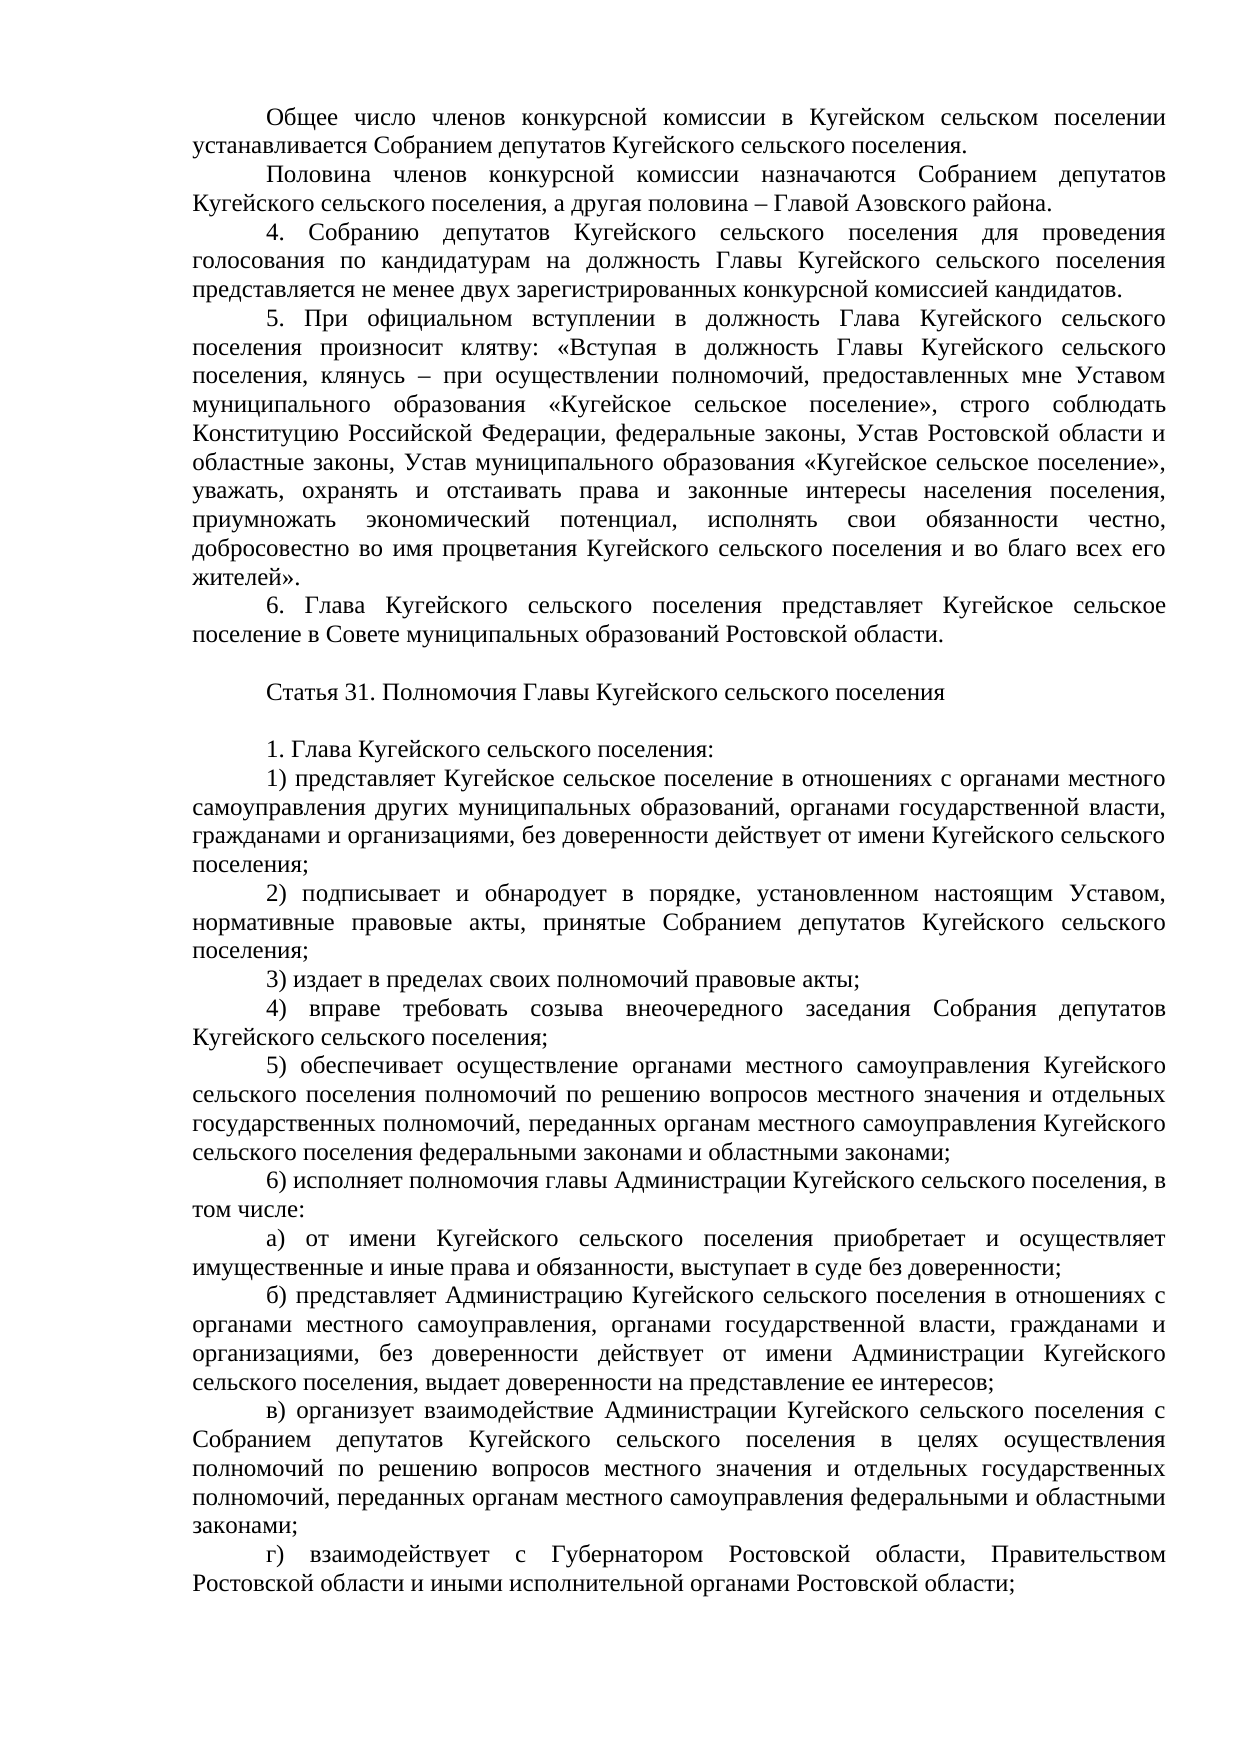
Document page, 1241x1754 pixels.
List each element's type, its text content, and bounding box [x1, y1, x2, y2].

text 1. Глава Кугейского сельского поселения: [192, 734, 1167, 763]
text 3) издает в пределах своих полномочий правовые акты; [192, 964, 1167, 993]
text 5) обеспечивает осуществление органами местного самоуправления Кугейского сельского поселения полномочий по решению вопросов местного значения и отдельных государственных полномочий, переданных органам местного самоуправления Кугейского сельского поселения федеральными законами и областными законами; [192, 1051, 1167, 1166]
text 4) вправе требовать созыва внеочередного заседания Собрания депутатов Кугейского сельского поселения; [192, 993, 1167, 1051]
text в) организует взаимодействие Администрации Кугейского сельского поселения с Собранием депутатов Кугейского сельского поселения в целях осуществления полномочий по решению вопросов местного значения и отдельных государственных полномочий, переданных органам местного самоуправления федеральными и областными законами; [192, 1396, 1167, 1539]
text 6) исполняет полномочия главы Администрации Кугейского сельского поселения, в том числе: [192, 1166, 1167, 1223]
text а) от имени Кугейского сельского поселения приобретает и осуществляет имущественные и иные права и обязанности, выступает в суде без доверенности; [192, 1223, 1167, 1281]
text 4. Собранию депутатов Кугейского сельского поселения для проведения голосования по кандидатурам на должность Главы Кугейского сельского поселения представляется не менее двух зарегистрированных конкурсной комиссией кандидатов. [192, 217, 1167, 303]
text 6. Глава Кугейского сельского поселения представляет Кугейское сельское поселение в Совете муниципальных образований Ростовской области. [192, 591, 1167, 648]
text 1) представляет Кугейское сельское поселение в отношениях с органами местного самоуправления других муниципальных образований, органами государственной власти, гражданами и организациями, без доверенности действует от имени Кугейского сельского поселения; [192, 763, 1167, 878]
text Общее число членов конкурсной комиссии в Кугейском сельском поселении устанавливается Собранием депутатов Кугейского сельского поселения. [192, 102, 1167, 159]
text 5. При официальном вступлении в должность Глава Кугейского сельского поселения произносит клятву: «Вступая в должность Главы Кугейского сельского поселения, клянусь – при осуществлении полномочий, предоставленных мне Уставом муниципального образования «Кугейское сельское поселение», строго соблюдать Конституцию Российской Федерации, федеральные законы, Устав Ростовской области и областные законы, Устав муниципального образования «Кугейское сельское поселение», уважать, охранять и отстаивать права и законные интересы населения поселения, приумножать экономический потенциал, исполнять свои обязанности честно, добросовестно во имя процветания Кугейского сельского поселения и во благо всех его жителей». [192, 303, 1167, 591]
text г) взаимодействует с Губернатором Ростовской области, Правительством Ростовской области и иными исполнительной органами Ростовской области; [192, 1539, 1167, 1597]
text 2) подписывает и обнародует в порядке, установленном настоящим Уставом, нормативные правовые акты, принятые Собранием депутатов Кугейского сельского поселения; [192, 878, 1167, 964]
text Половина членов конкурсной комиссии назначаются Собранием депутатов Кугейского сельского поселения, а другая половина – Главой Азовского района. [192, 159, 1167, 217]
text б) представляет Администрацию Кугейского сельского поселения в отношениях с органами местного самоуправления, органами государственной власти, гражданами и организациями, без доверенности действует от имени Администрации Кугейского сельского поселения, выдает доверенности на представление ее интересов; [192, 1281, 1167, 1396]
text Статья 31. Полномочия Главы Кугейского сельского поселения [192, 677, 1167, 706]
